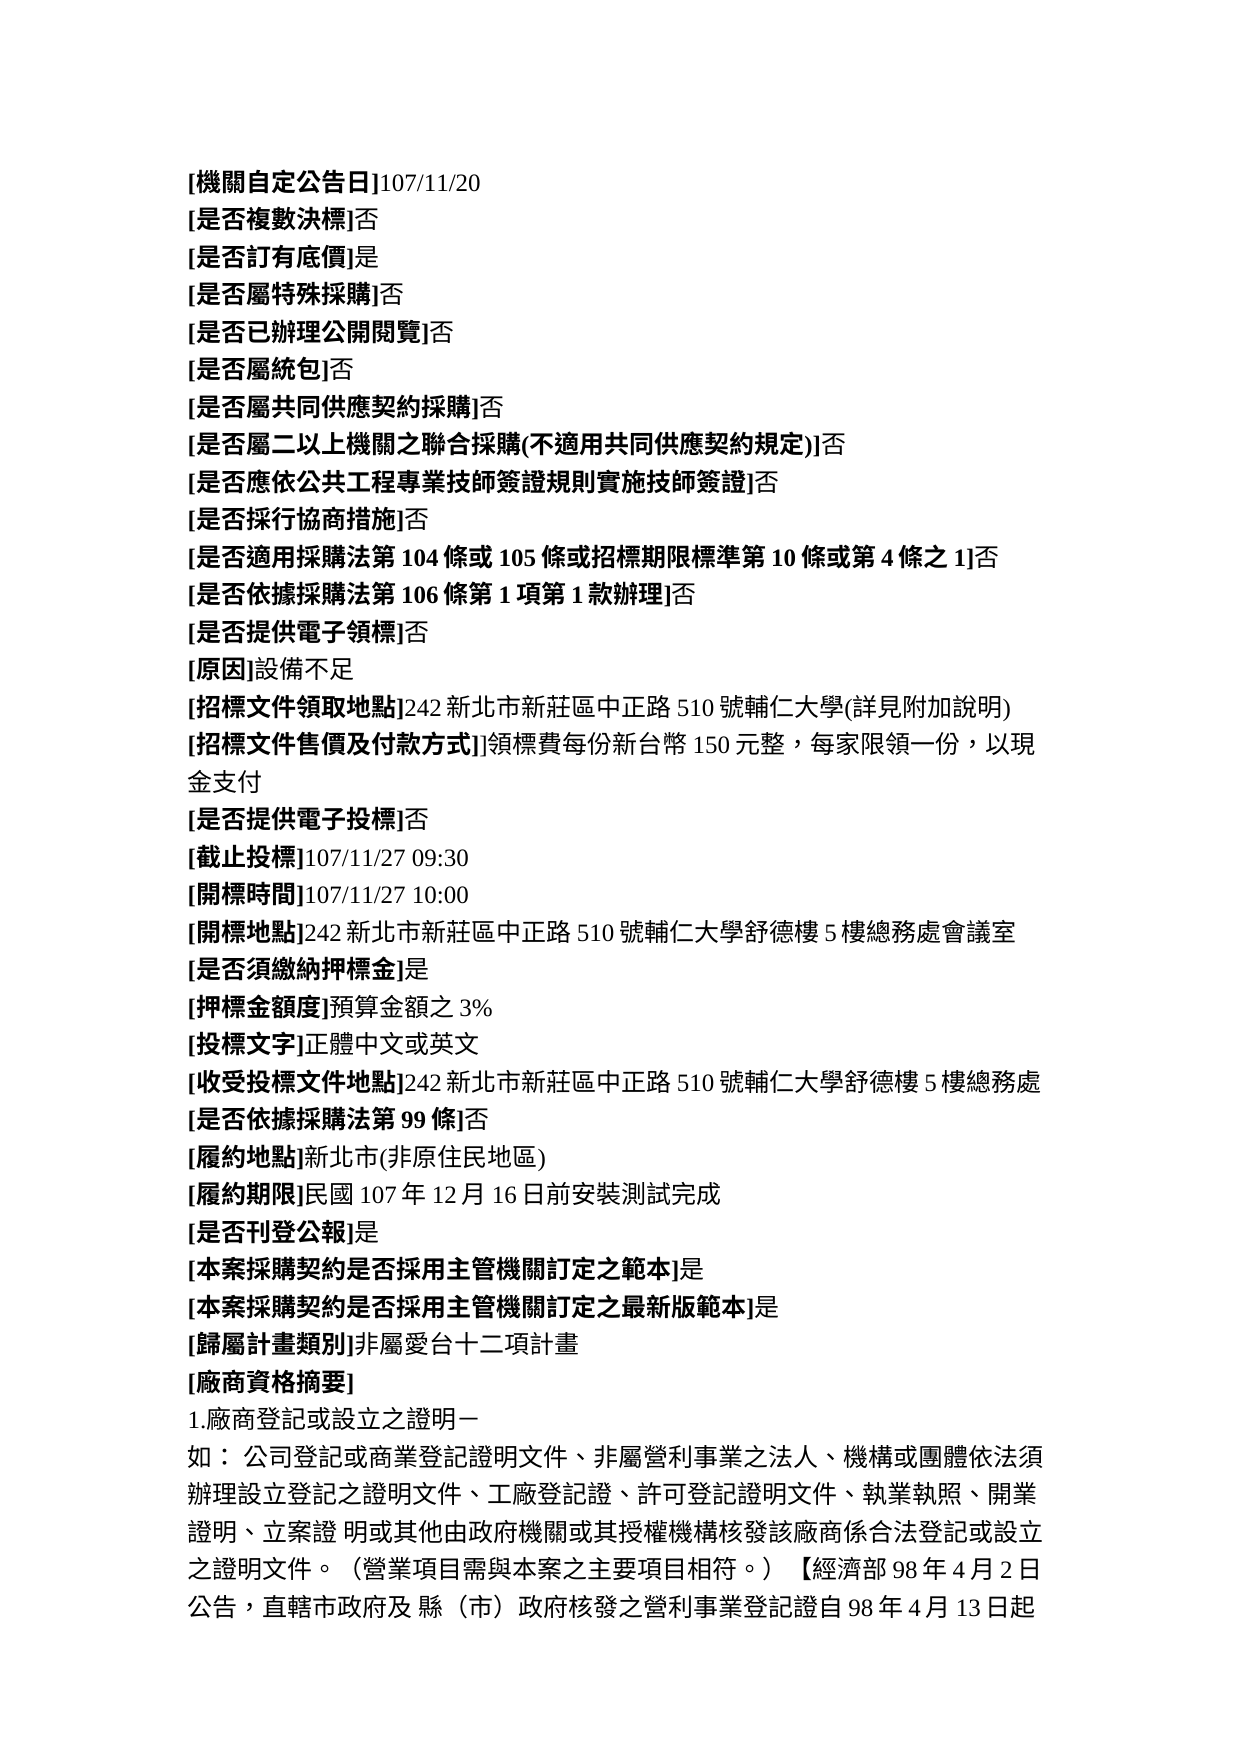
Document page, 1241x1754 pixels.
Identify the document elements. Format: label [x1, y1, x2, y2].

text [187, 162, 1053, 1624]
